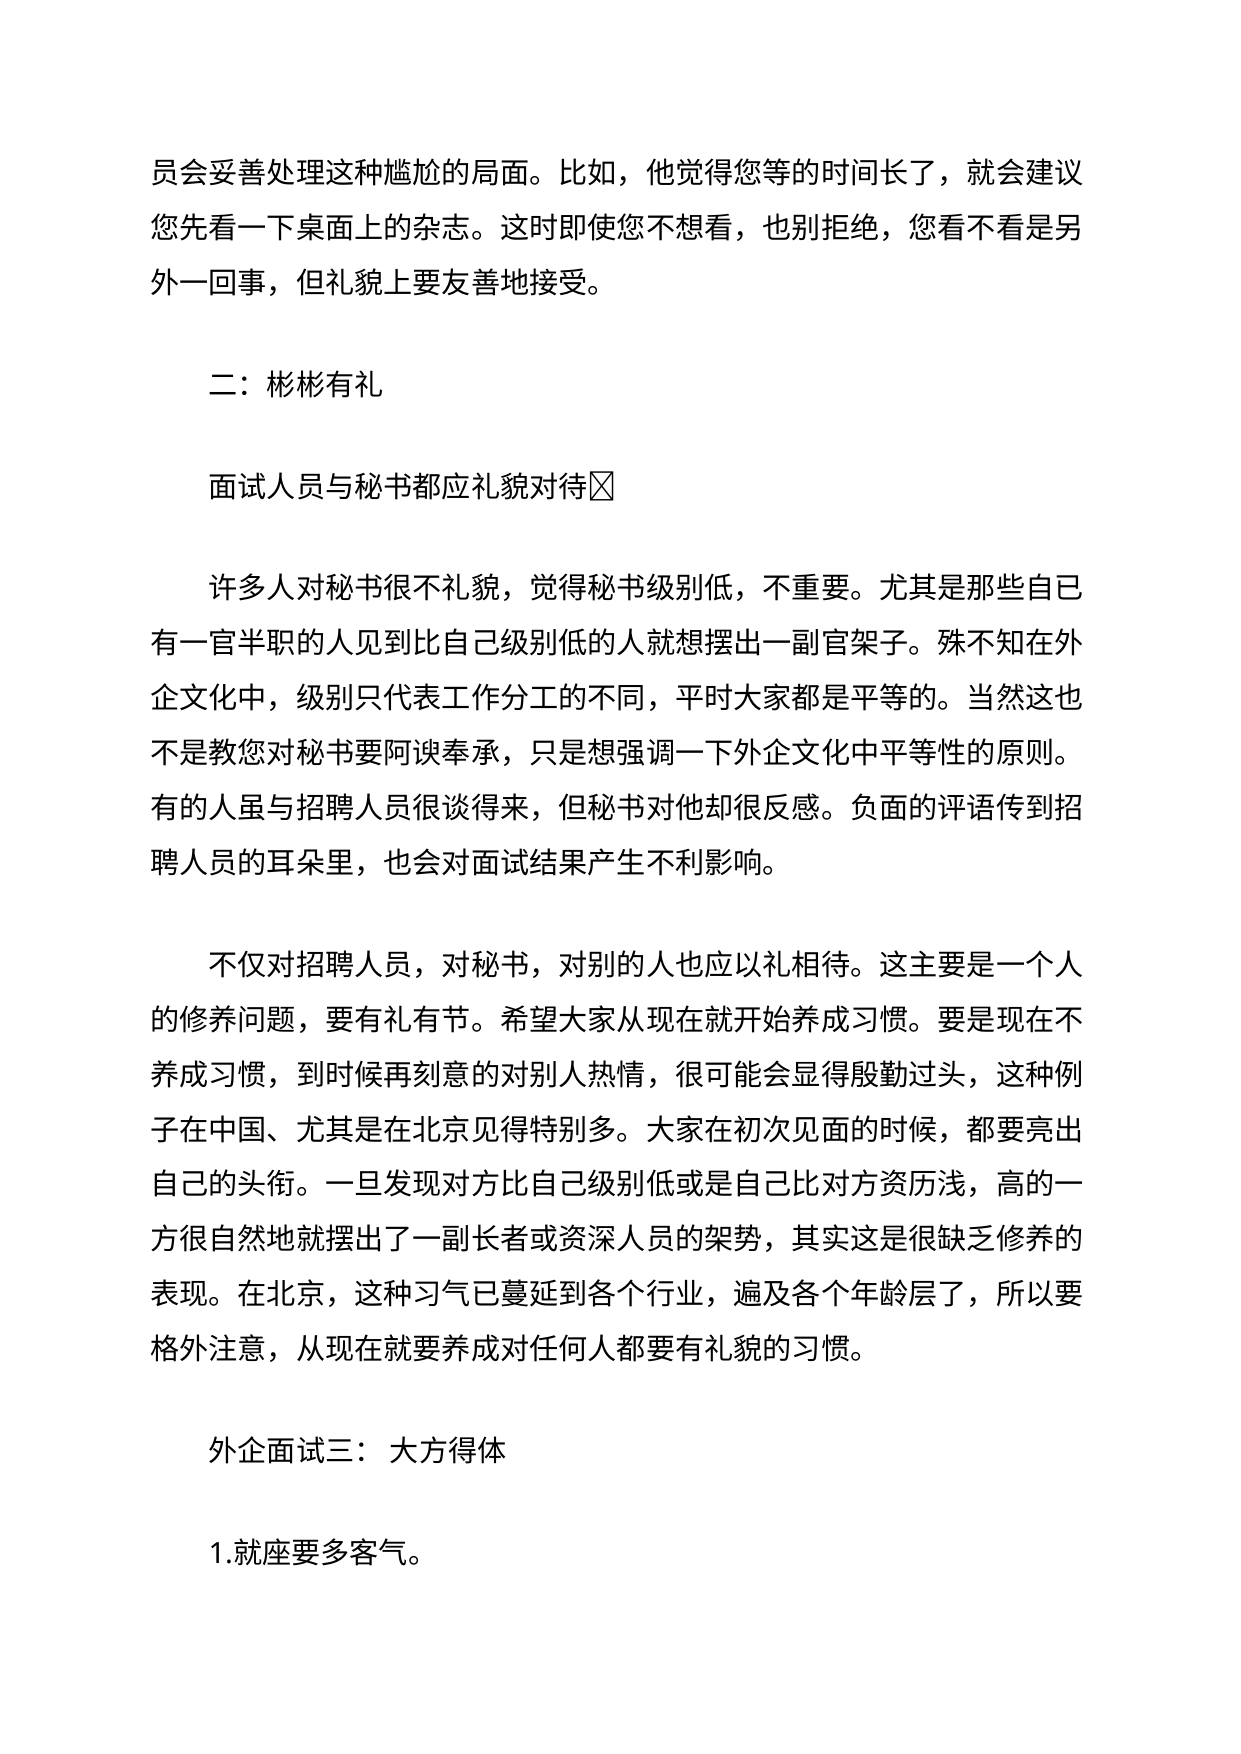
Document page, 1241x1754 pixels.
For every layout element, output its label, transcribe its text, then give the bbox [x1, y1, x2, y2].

text 1.就座要多客气。 [150, 1529, 1090, 1572]
text 外企面试三： 大方得体 [150, 1427, 1090, 1470]
text 不仅对招聘人员，对秘书，对别的人也应以礼相待。这主要是一个人的修养问题，要有礼有节。希望大家从现在就开始养成习惯。要是现在不养成习惯，到时候再刻意的对别人热情，很可能会显得殷勤过头，这种例子在中国、尤其是在北京见得特别多。大家在初次见面的时候，都要亮出自己的头衔。一旦发现对方比自己级别低或是自己比对方资历浅，高的一方很自然地就摆出了一副长者或资深人员的架势，其实这是很缺乏修养的表现。在北京，这种习气已蔓延到各个行业，遍及各个年龄层了，所以要格外注意，从现在就要养成对任何人都要有礼貌的习惯。 [150, 941, 1090, 1368]
text 面试人员与秘书都应礼貌对待 [150, 463, 1090, 506]
text 许多人对秘书很不礼貌，觉得秘书级别低，不重要。尤其是那些自已有一官半职的人见到比自己级别低的人就想摆出一副官架子。殊不知在外企文化中，级别只代表工作分工的不同，平时大家都是平等的。当然这也不是教您对秘书要阿谀奉承，只是想强调一下外企文化中平等性的原则。有的人虽与招聘人员很谈得来，但秘书对他却很反感。负面的评语传到招聘人员的耳朵里，也会对面试结果产生不利影响。 [150, 565, 1090, 882]
text 二：彬彬有礼 [150, 362, 1090, 404]
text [150, 150, 1090, 302]
